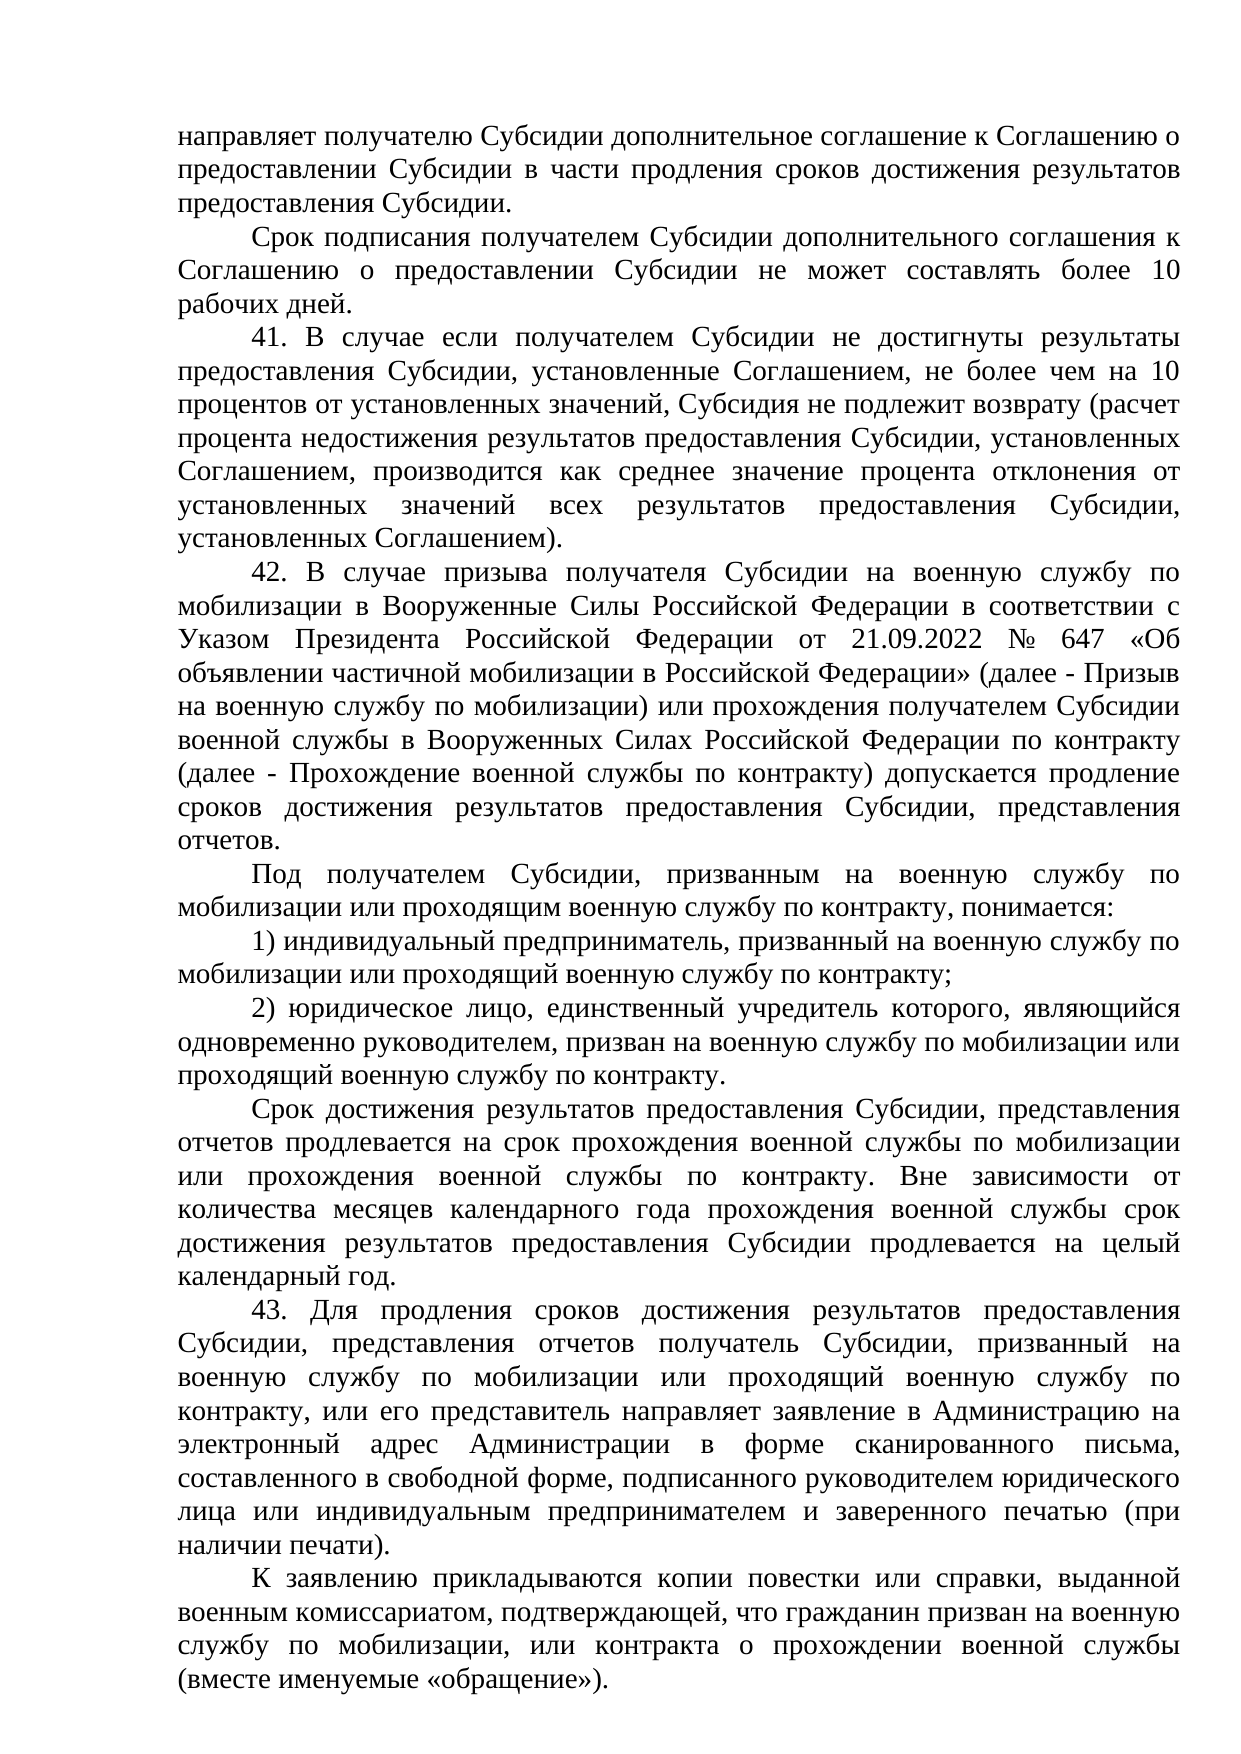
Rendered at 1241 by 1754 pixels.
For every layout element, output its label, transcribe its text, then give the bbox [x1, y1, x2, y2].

text 42. В случае призыва получателя Субсидии на военную службу по мобилизации в Вооруженные Силы Российской Федерации в соответствии с Указом Президента Российской Федерации от 21.09.2022 № 647 «Об объявлении частичной мобилизации в Российской Федерации» (далее - Призыв на военную службу по мобилизации) или прохождения получателем Субсидии военной службы в Вооруженных Силах Российской Федерации по контракту (далее - Прохождение военной службы по контракту) допускается продление сроков достижения результатов предоставления Субсидии, представления отчетов. [177, 554, 1181, 856]
text 41. В случае если получателем Субсидии не достигнуты результаты предоставления Субсидии, установленные Соглашением, не более чем на 10 процентов от установленных значений, Субсидия не подлежит возврату (расчет процента недостижения результатов предоставления Субсидии, установленных Соглашением, производится как среднее значение процента отклонения от установленных значений всех результатов предоставления Субсидии, установленных Соглашением). [177, 319, 1181, 554]
text Под получателем Субсидии, призванным на военную службу по мобилизации или проходящим военную службу по контракту, понимается: [177, 856, 1181, 923]
text 1) индивидуальный предприниматель, призванный на военную службу по мобилизации или проходящий военную службу по контракту; [177, 923, 1181, 990]
text К заявлению прикладываются копии повестки или справки, выданной военным комиссариатом, подтверждающей, что гражданин призван на военную службу по мобилизации, или контракта о прохождении военной службы (вместе именуемые «обращение»). [177, 1560, 1181, 1694]
text Срок достижения результатов предоставления Субсидии, представления отчетов продлевается на срок прохождения военной службы по мобилизации или прохождения военной службы по контракту. Вне зависимости от количества месяцев календарного года прохождения военной службы срок достижения результатов предоставления Субсидии продлевается на целый календарный год. [177, 1091, 1181, 1292]
text Срок подписания получателем Субсидии дополнительного соглашения к Соглашению о предоставлении Субсидии не может составлять более 10 рабочих дней. [177, 219, 1181, 319]
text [177, 118, 1181, 219]
text 2) юридическое лицо, единственный учредитель которого, являющийся одновременно руководителем, призван на военную службу по мобилизации или проходящий военную службу по контракту. [177, 990, 1181, 1091]
text 43. Для продления сроков достижения результатов предоставления Субсидии, представления отчетов получатель Субсидии, призванный на военную службу по мобилизации или проходящий военную службу по контракту, или его представитель направляет заявление в Администрацию на электронный адрес Администрации в форме сканированного письма, составленного в свободной форме, подписанного руководителем юридического лица или индивидуальным предпринимателем и заверенного печатью (при наличии печати). [177, 1292, 1181, 1560]
